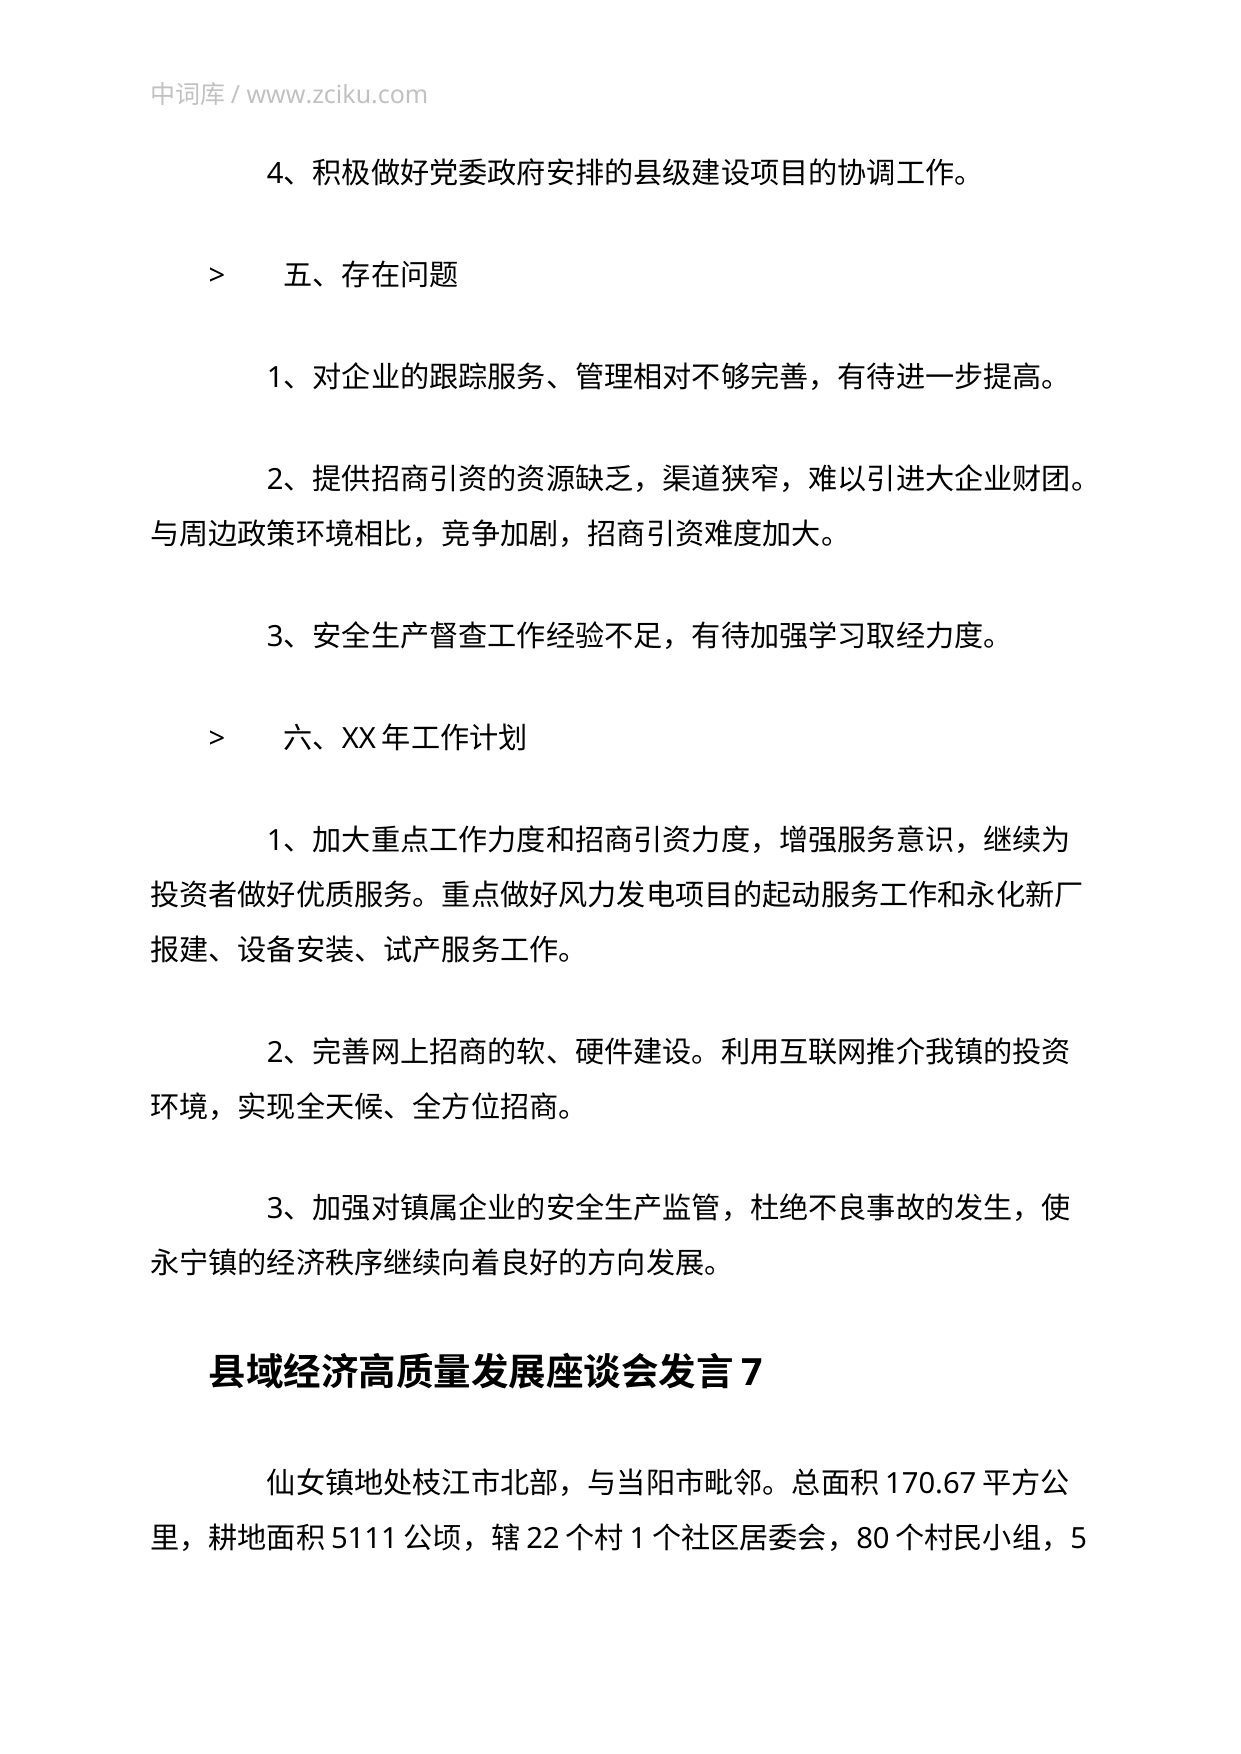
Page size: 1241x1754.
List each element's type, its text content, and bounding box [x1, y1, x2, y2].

text 1、对企业的跟踪服务、管理相对不够完善，有待进一步提高。 [150, 354, 1090, 396]
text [150, 1459, 1090, 1557]
text 2、完善网上招商的软、硬件建设。利用互联网推介我镇的投资环境，实现全天候、全方位招商。 [150, 1028, 1090, 1126]
text > 六、XX年工作计划 [150, 715, 1090, 757]
text 县域经济高质量发展座谈会发言7 [150, 1342, 1090, 1396]
text > 五、存在问题 [150, 252, 1090, 294]
text 2、提供招商引资的资源缺乏，渠道狭窄，难以引进大企业财团。与周边政策环境相比，竞争加剧，招商引资难度加大。 [150, 456, 1090, 553]
text 3、安全生产督查工作经验不足，有待加强学习取经力度。 [150, 613, 1090, 655]
text 4、积极做好党委政府安排的县级建设项目的协调工作。 [150, 150, 1090, 192]
text 3、加强对镇属企业的安全生产监管，杜绝不良事故的发生，使永宁镇的经济秩序继续向着良好的方向发展。 [150, 1185, 1090, 1282]
text 1、加大重点工作力度和招商引资力度，增强服务意识，继续为投资者做好优质服务。重点做好风力发电项目的起动服务工作和永化新厂报建、设备安装、试产服务工作。 [150, 817, 1090, 969]
